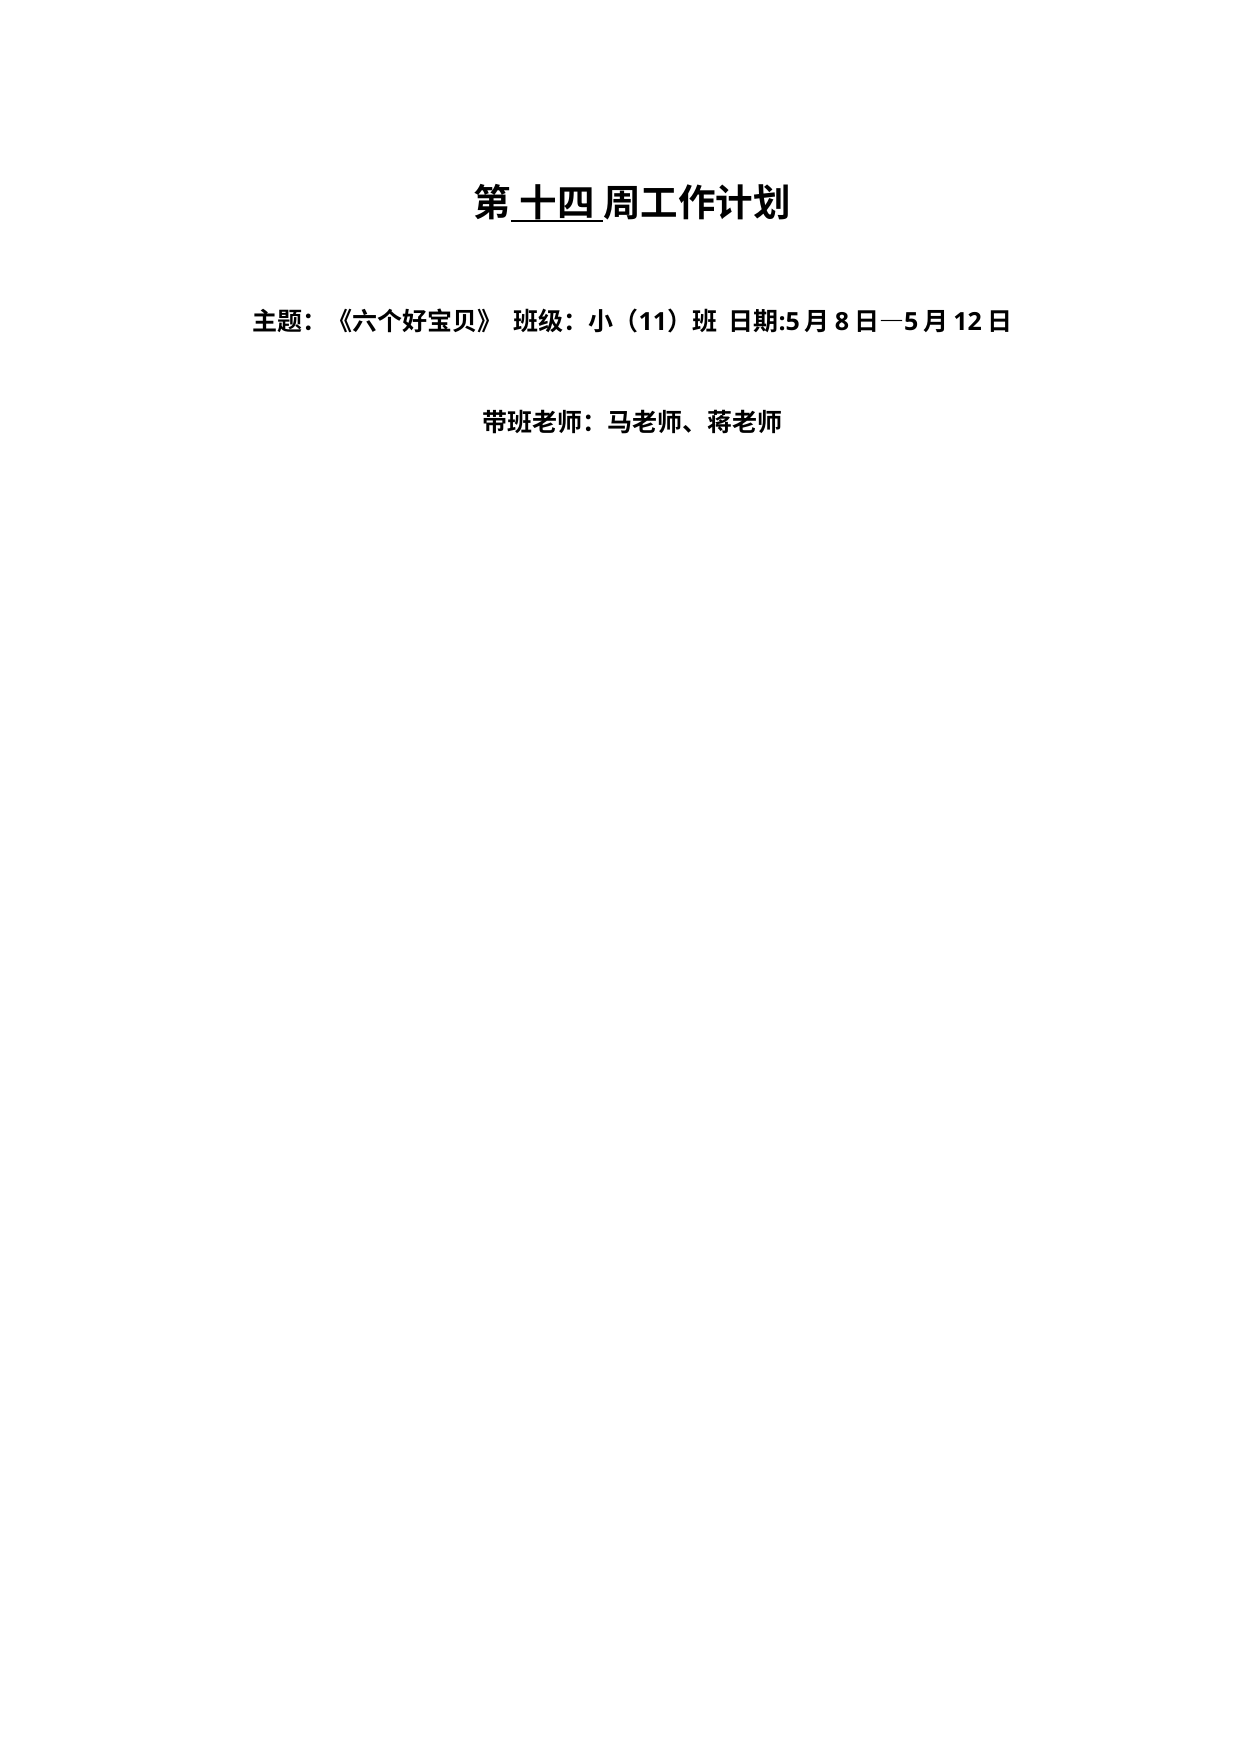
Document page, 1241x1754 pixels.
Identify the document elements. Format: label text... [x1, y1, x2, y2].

text 第 十四 周工作计划 [165, 168, 1098, 233]
text 主题：《六个好宝贝》 班级：小（11）班 日期:5月8日—5月12日 [165, 287, 1098, 352]
text 带班老师：马老师、蒋老师 [165, 388, 1098, 453]
